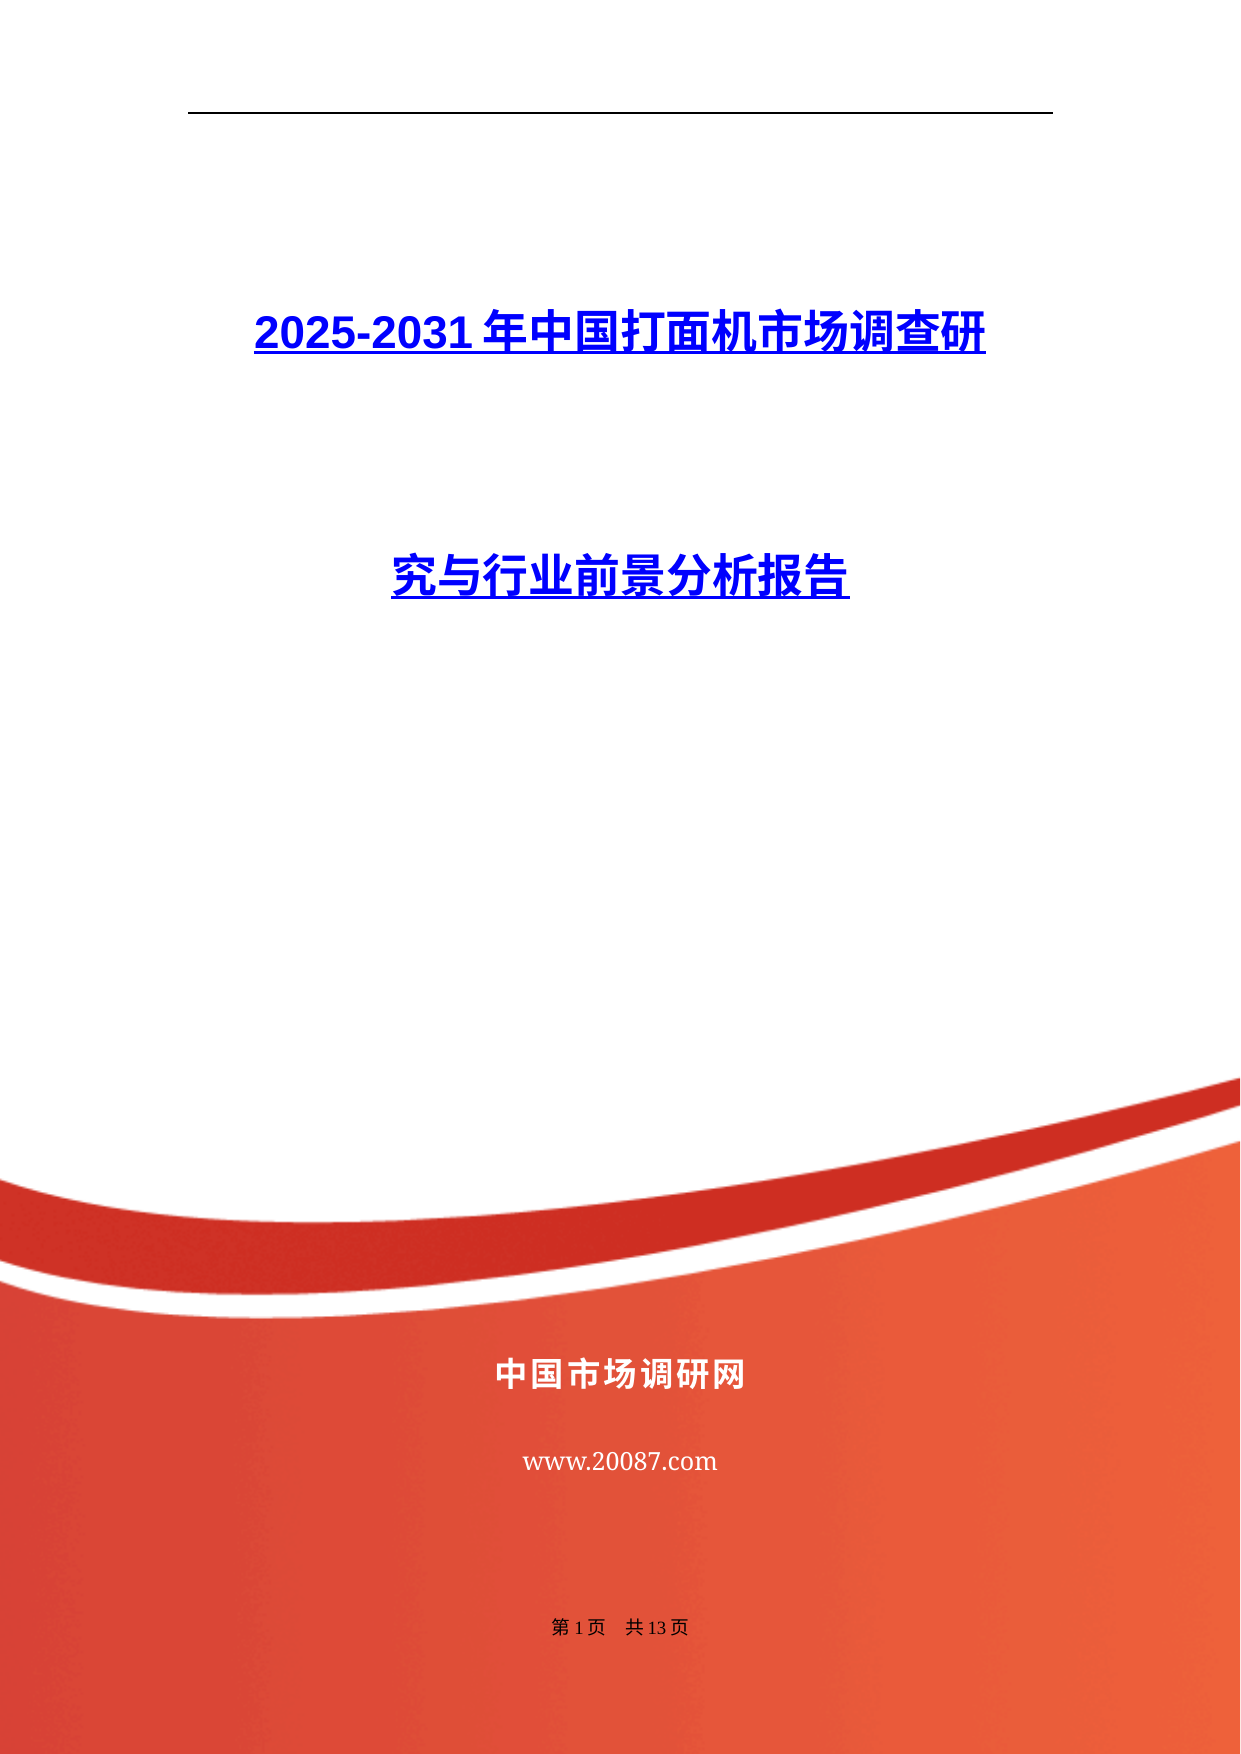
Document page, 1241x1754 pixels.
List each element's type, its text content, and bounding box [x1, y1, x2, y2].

picture [0, 1006, 1241, 1754]
table_header 2025-2031年中国打面机市场调查研究与行业前景分析报告 [188, 207, 1053, 773]
subtitle 中国市场调研网 [187, 1339, 1053, 1404]
text www.20087.com [187, 1428, 1053, 1493]
